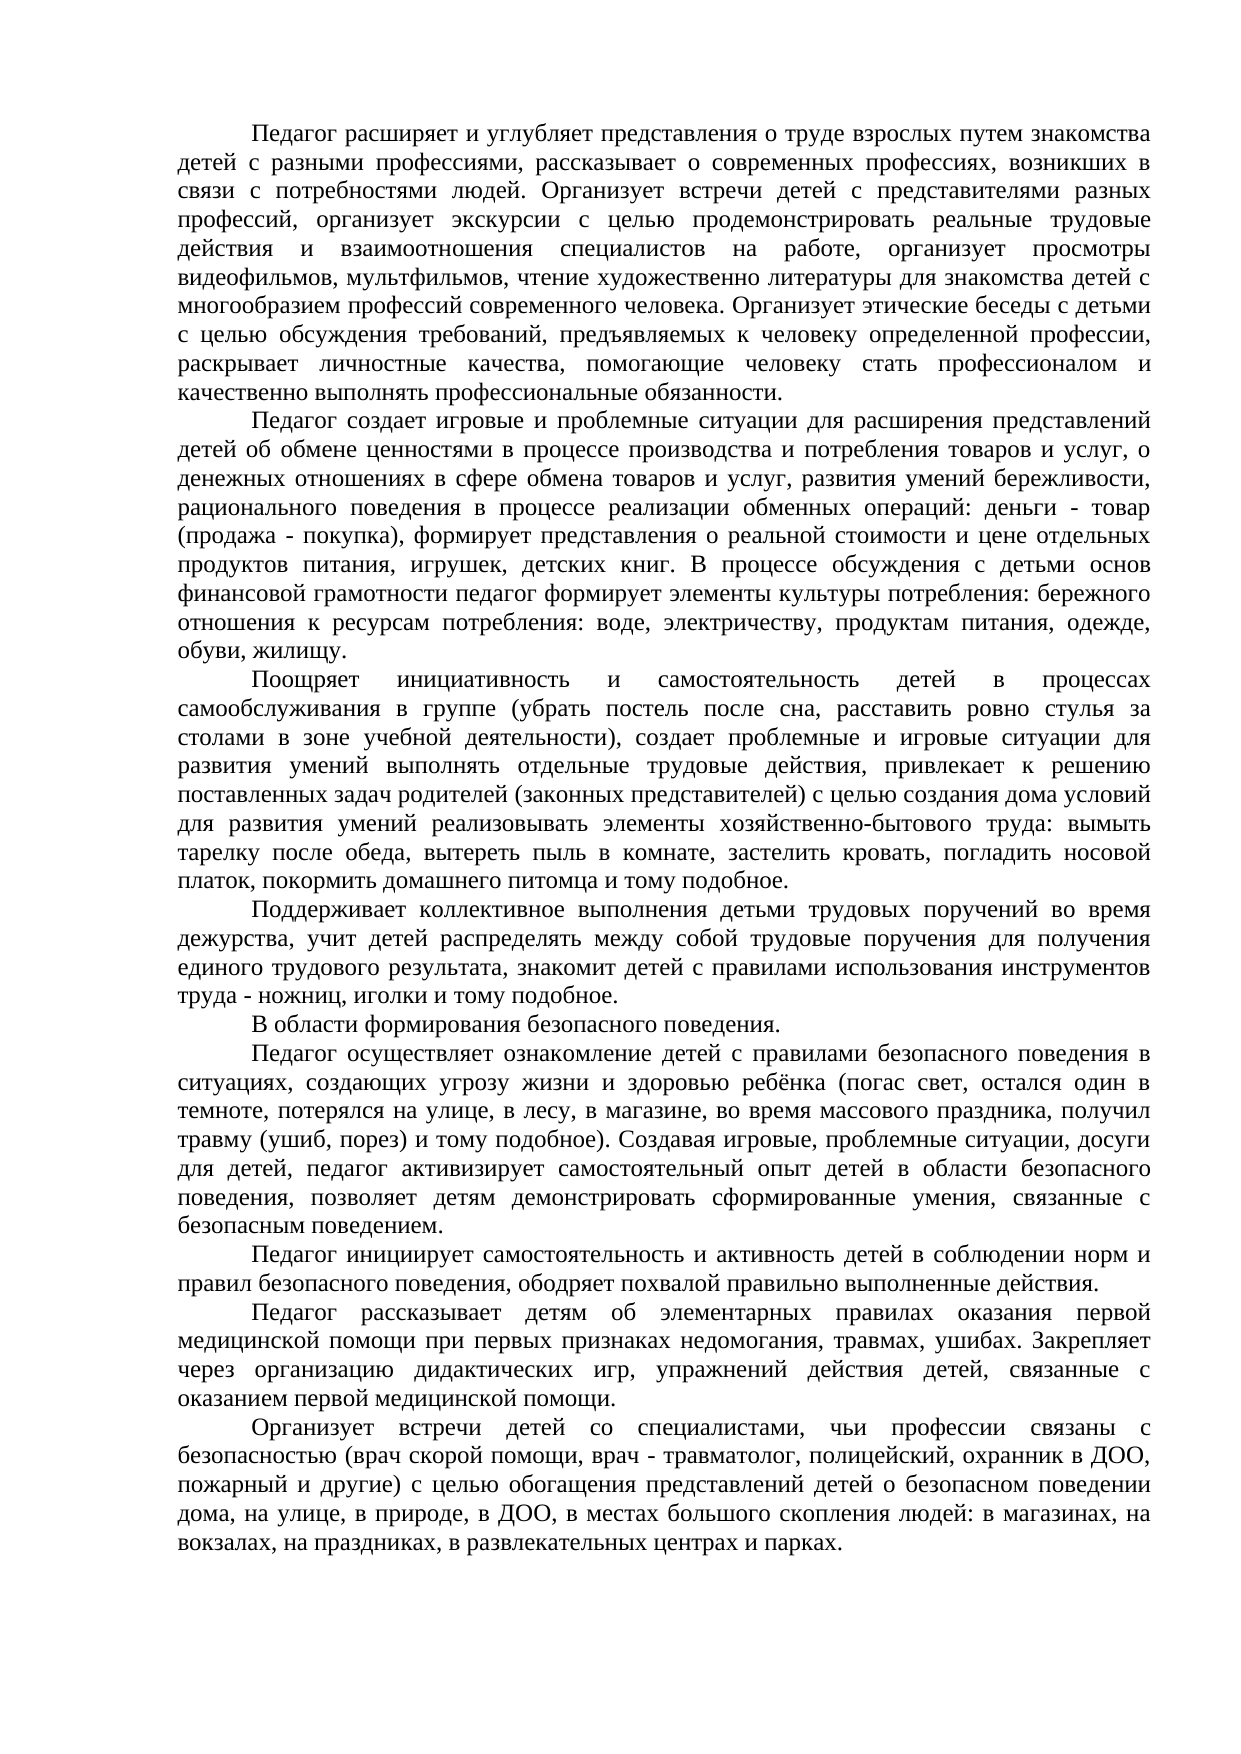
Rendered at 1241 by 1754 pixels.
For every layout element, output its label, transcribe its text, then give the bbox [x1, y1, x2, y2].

text Поощряет инициативность и самостоятельность детей в процессах самообслуживания в группе (убрать постель после сна, расставить ровно стулья за столами в зоне учебной деятельности), создает проблемные и игровые ситуации для развития умений выполнять отдельные трудовые действия, привлекает к решению поставленных задач родителей (законных представителей) с целью создания дома условий для развития умений реализовывать элементы хозяйственно-бытового труда: вымыть тарелку после обеда, вытереть пыль в комнате, застелить кровать, погладить носовой платок, покормить домашнего питомца и тому подобное. [177, 664, 1152, 894]
text Поддерживает коллективное выполнения детьми трудовых поручений во время дежурства, учит детей распределять между собой трудовые поручения для получения единого трудового результата, знакомит детей с правилами использования инструментов труда - ножниц, иголки и тому подобное. [177, 894, 1152, 1009]
text Педагог инициирует самостоятельность и активность детей в соблюдении норм и правил безопасного поведения, ободряет похвалой правильно выполненные действия. [177, 1239, 1152, 1297]
text Организует встречи детей со специалистами, чьи профессии связаны с безопасностью (врач скорой помощи, врач - травматолог, полицейский, охранник в ДОО, пожарный и другие) с целью обогащения представлений детей о безопасном поведении дома, на улице, в природе, в ДОО, в местах большого скопления людей: в магазинах, на вокзалах, на праздниках, в развлекательных центрах и парках. [177, 1412, 1152, 1556]
text Педагог осуществляет ознакомление детей с правилами безопасного поведения в ситуациях, создающих угрозу жизни и здоровью ребёнка (погас свет, остался один в темноте, потерялся на улице, в лесу, в магазине, во время массового праздника, получил травму (ушиб, порез) и тому подобное). Создавая игровые, проблемные ситуации, досуги для детей, педагог активизирует самостоятельный опыт детей в области безопасного поведения, позволяет детям демонстрировать сформированные умения, связанные с безопасным поведением. [177, 1038, 1152, 1239]
text Педагог рассказывает детям об элементарных правилах оказания первой медицинской помощи при первых признаках недомогания, травмах, ушибах. Закрепляет через организацию дидактических игр, упражнений действия детей, связанные с оказанием первой медицинской помощи. [177, 1297, 1152, 1412]
text Педагог расширяет и углубляет представления о труде взрослых путем знакомства детей с разными профессиями, рассказывает о современных профессиях, возникших в связи с потребностями людей. Организует встречи детей с представителями разных профессий, организует экскурсии с целью продемонстрировать реальные трудовые действия и взаимоотношения специалистов на работе, организует просмотры видеофильмов, мультфильмов, чтение художественно литературы для знакомства детей с многообразием профессий современного человека. Организует этические беседы с детьми с целью обсуждения требований, предъявляемых к человеку определенной профессии, раскрывает личностные качества, помогающие человеку стать профессионалом и качественно выполнять профессиональные обязанности. [177, 118, 1152, 406]
text В области формирования безопасного поведения. [177, 1009, 1152, 1038]
text Педагог создает игровые и проблемные ситуации для расширения представлений детей об обмене ценностями в процессе производства и потребления товаров и услуг, о денежных отношениях в сфере обмена товаров и услуг, развития умений бережливости, рационального поведения в процессе реализации обменных операций: деньги - товар (продажа - покупка), формирует представления о реальной стоимости и цене отдельных продуктов питания, игрушек, детских книг. В процессе обсуждения с детьми основ финансовой грамотности педагог формирует элементы культуры потребления: бережного отношения к ресурсам потребления: воде, электричеству, продуктам питания, одежде, обуви, жилищу. [177, 406, 1152, 664]
